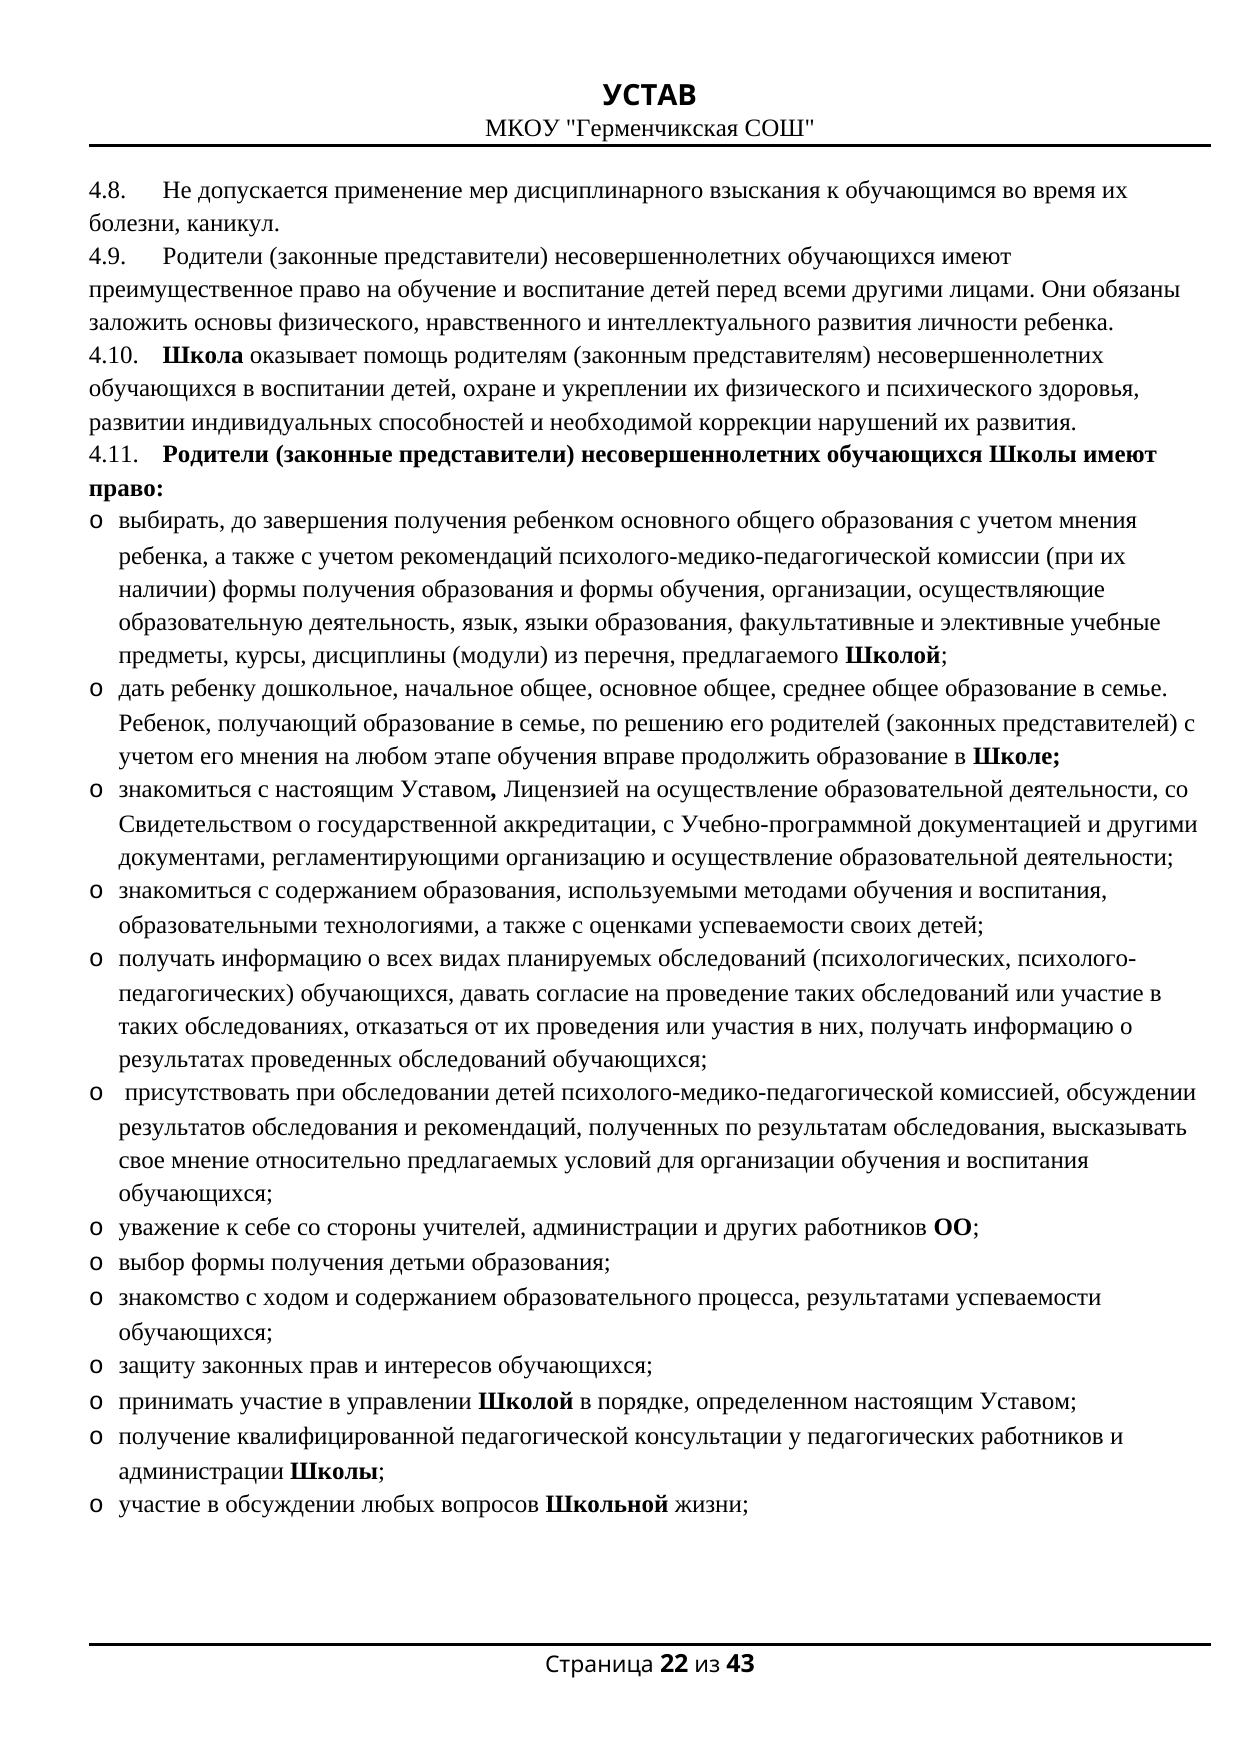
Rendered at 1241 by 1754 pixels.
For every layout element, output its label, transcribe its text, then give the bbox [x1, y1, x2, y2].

list Родители (законные представители) несовершеннолетних обучающихся Школы имеют право: [89, 439, 1211, 501]
list участие в обсуждении любых вопросов Школьной жизни; [89, 1489, 1211, 1520]
list принимать участие в управлении Школой в порядке, определенном настоящим Уставом; [89, 1386, 1211, 1417]
list защиту законных прав и интересов обучающихся; [89, 1351, 1211, 1381]
list получение квалифицированной педагогической консультации у педагогических работников и администрации Школы; [89, 1421, 1211, 1485]
list Родители (законные представители) несовершеннолетних обучающихся имеют преимущественное право на обучение и воспитание детей перед всеми другими лицами. Они обязаны заложить основы физического, нравственного и интеллектуального развития личности ребенка. [89, 241, 1211, 336]
list знакомиться с настоящим Уставом, Лицензией на осуществление образовательной деятельности, со Свидетельством о государственной аккредитации, с Учебно-программной документацией и другими документами, регламентирующими организацию и осуществление образовательной деятельности; [89, 774, 1211, 871]
list получать информацию о всех видах планируемых обследований (психологических, психолого-педагогических) обучающихся, давать согласие на проведение таких обследований или участие в таких обследованиях, отказаться от их проведения или участия в них, получать информацию о результатах проведенных обследований обучающихся; [89, 943, 1211, 1073]
list уважение к себе со стороны учителей, администрации и других работников ОО; [89, 1212, 1211, 1242]
list присутствовать при обследовании детей психолого-медико-педагогической комиссией, обсуждении результатов обследования и рекомендаций, полученных по результатам обследования, высказывать свое мнение относительно предлагаемых условий для организации обучения и воспитания обучающихся; [89, 1077, 1211, 1207]
list дать ребенку дошкольное, начальное общее, основное общее, среднее общее образование в семье. Ребенок, получающий образование в семье, по решению его родителей (законных представителей) с учетом его мнения на любом этапе обучения вправе продолжить образование в Школе; [89, 673, 1211, 770]
list знакомство с ходом и содержанием образовательного процесса, результатами успеваемости обучающихся; [89, 1282, 1211, 1346]
list выбирать, до завершения получения ребенком основного общего образования с учетом мнения ребенка, а также с учетом рекомендаций психолого-медико-педагогической комиссии (при их наличии) формы получения образования и формы обучения, организации, осуществляющие образовательную деятельность, язык, языки образования, факультативные и элективные учебные предметы, курсы, дисциплины (модули) из перечня, предлагаемого Школой; [89, 506, 1211, 668]
list Не допускается применение мер дисциплинарного взыскания к обучающимся во время их болезни, каникул. [89, 175, 1211, 237]
list Школа оказывает помощь родителям (законным представителям) несовершеннолетних обучающихся в воспитании детей, охране и укреплении их физического и психического здоровья, развитии индивидуальных способностей и необходимой коррекции нарушений их развития. [89, 341, 1211, 435]
list знакомиться с содержанием образования, используемыми методами обучения и воспитания, образовательными технологиями, а также с оценками успеваемости своих детей; [89, 875, 1211, 939]
list выбор формы получения детьми образования; [89, 1247, 1211, 1278]
